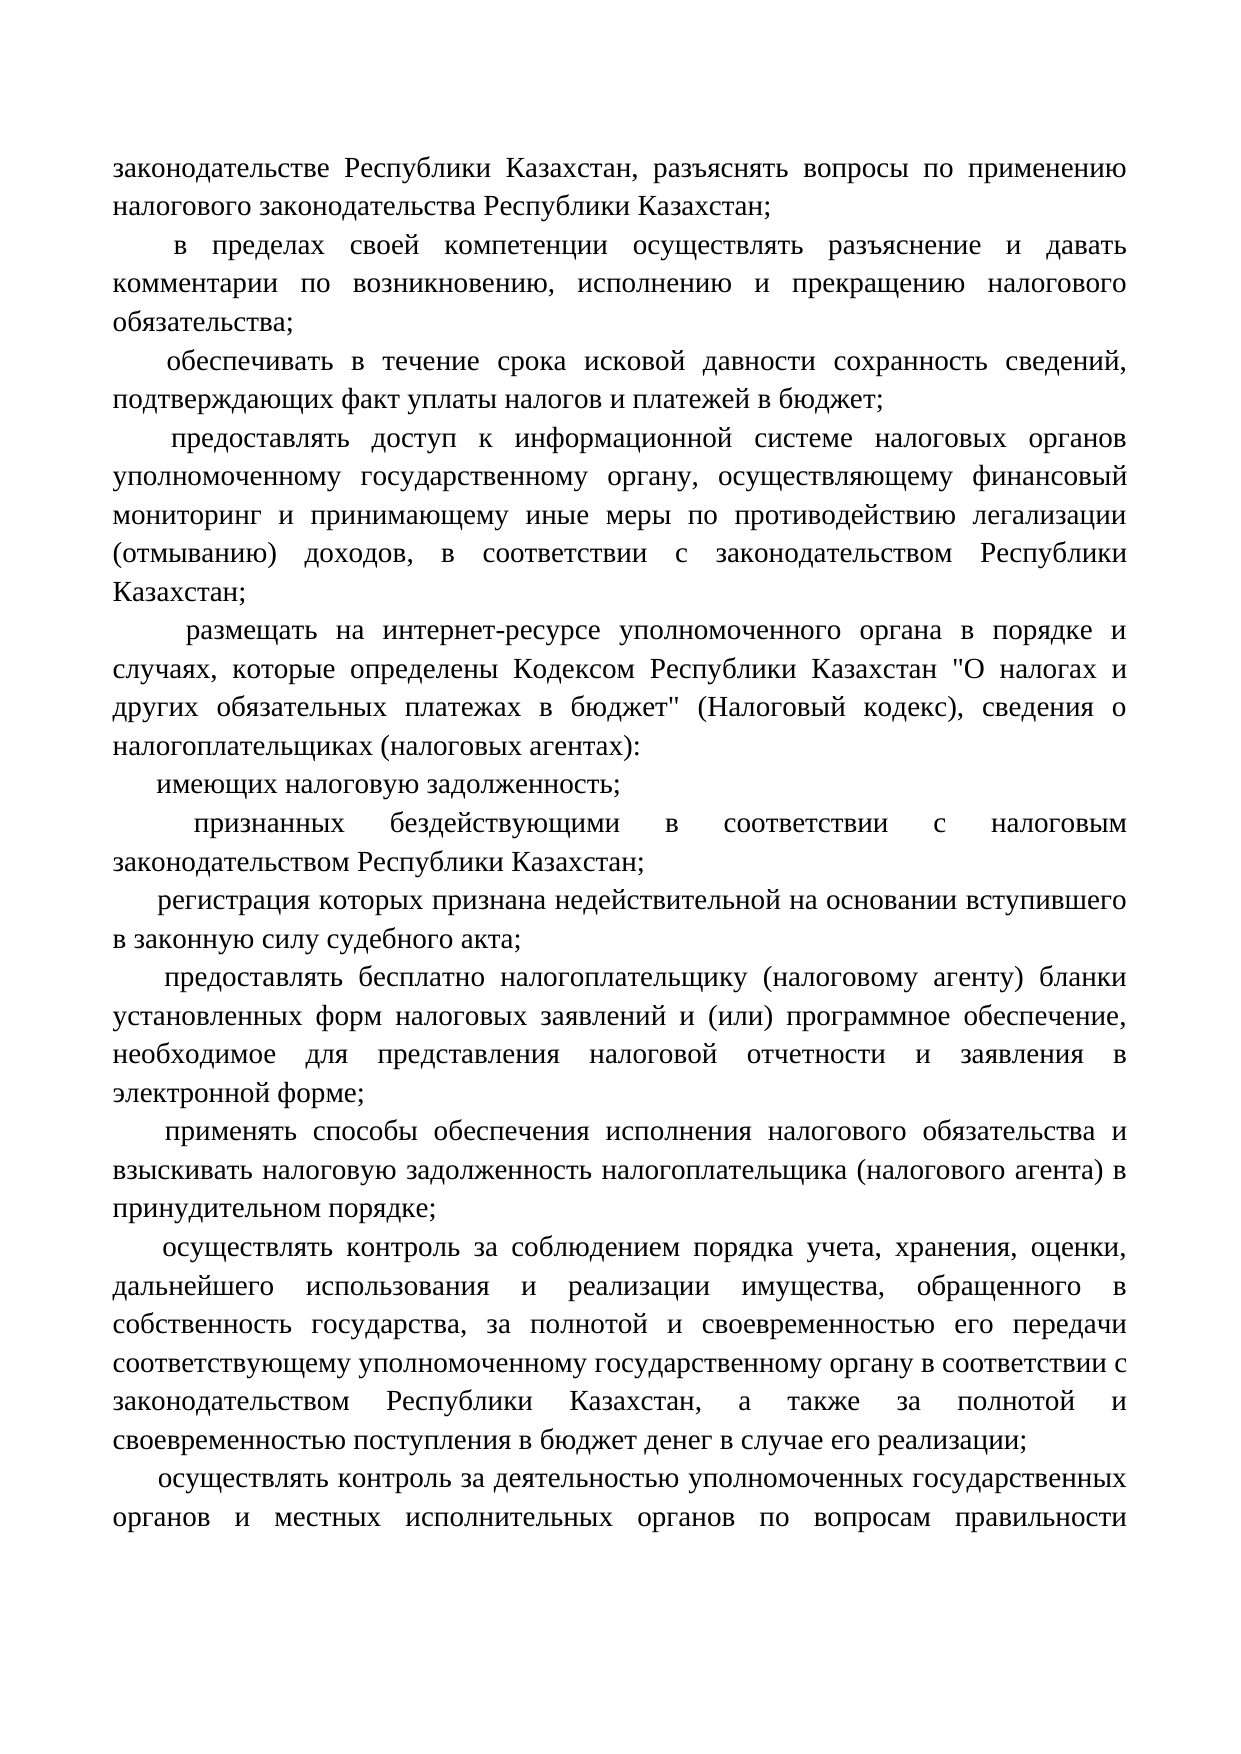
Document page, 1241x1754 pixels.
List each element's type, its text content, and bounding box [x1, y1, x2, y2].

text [112, 1460, 1128, 1532]
text предоставлять бесплатно налогоплательщику (налоговому агенту) бланки установленных форм налоговых заявлений и (или) программное обеспечение, необходимое для представления налоговой отчетности и заявления в электронной форме; [112, 959, 1128, 1108]
text применять способы обеспечения исполнения налогового обязательства и взыскивать налоговую задолженность налогоплательщика (налогового агента) в принудительном порядке; [112, 1113, 1128, 1224]
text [112, 150, 1128, 222]
text имеющих налоговую задолженность; [112, 767, 1128, 800]
text в пределах своей компетенции осуществлять разъяснение и давать комментарии по возникновению, исполнению и прекращению налогового обязательства; [112, 227, 1128, 338]
text предоставлять доступ к информационной системе налоговых органов уполномоченному государственному органу, осуществляющему финансовый мониторинг и принимающему иные меры по противодействию легализации (отмыванию) доходов, в соответствии с законодательством Республики Казахстан; [112, 420, 1128, 607]
text регистрация которых признана недействительной на основании вступившего в законную силу судебного акта; [112, 882, 1128, 954]
text обеспечивать в течение срока исковой давности сохранность сведений, подтверждающих факт уплаты налогов и платежей в бюджет; [112, 343, 1128, 415]
text размещать на интернет-ресурсе уполномоченного органа в порядке и случаях, которые определены Кодексом Республики Казахстан "О налогах и других обязательных платежах в бюджет" (Налоговый кодекс), сведения о налогоплательщиках (налоговых агентах): [112, 612, 1128, 762]
text признанных бездействующими в соответствии с налоговым законодательством Республики Казахстан; [112, 805, 1128, 877]
text осуществлять контроль за соблюдением порядка учета, хранения, оценки, дальнейшего использования и реализации имущества, обращенного в собственность государства, за полнотой и своевременностью его передачи соответствующему уполномоченному государственному органу в соответствии с законодательством Республики Казахстан, а также за полнотой и своевременностью поступления в бюджет денег в случае его реализации; [112, 1229, 1128, 1455]
